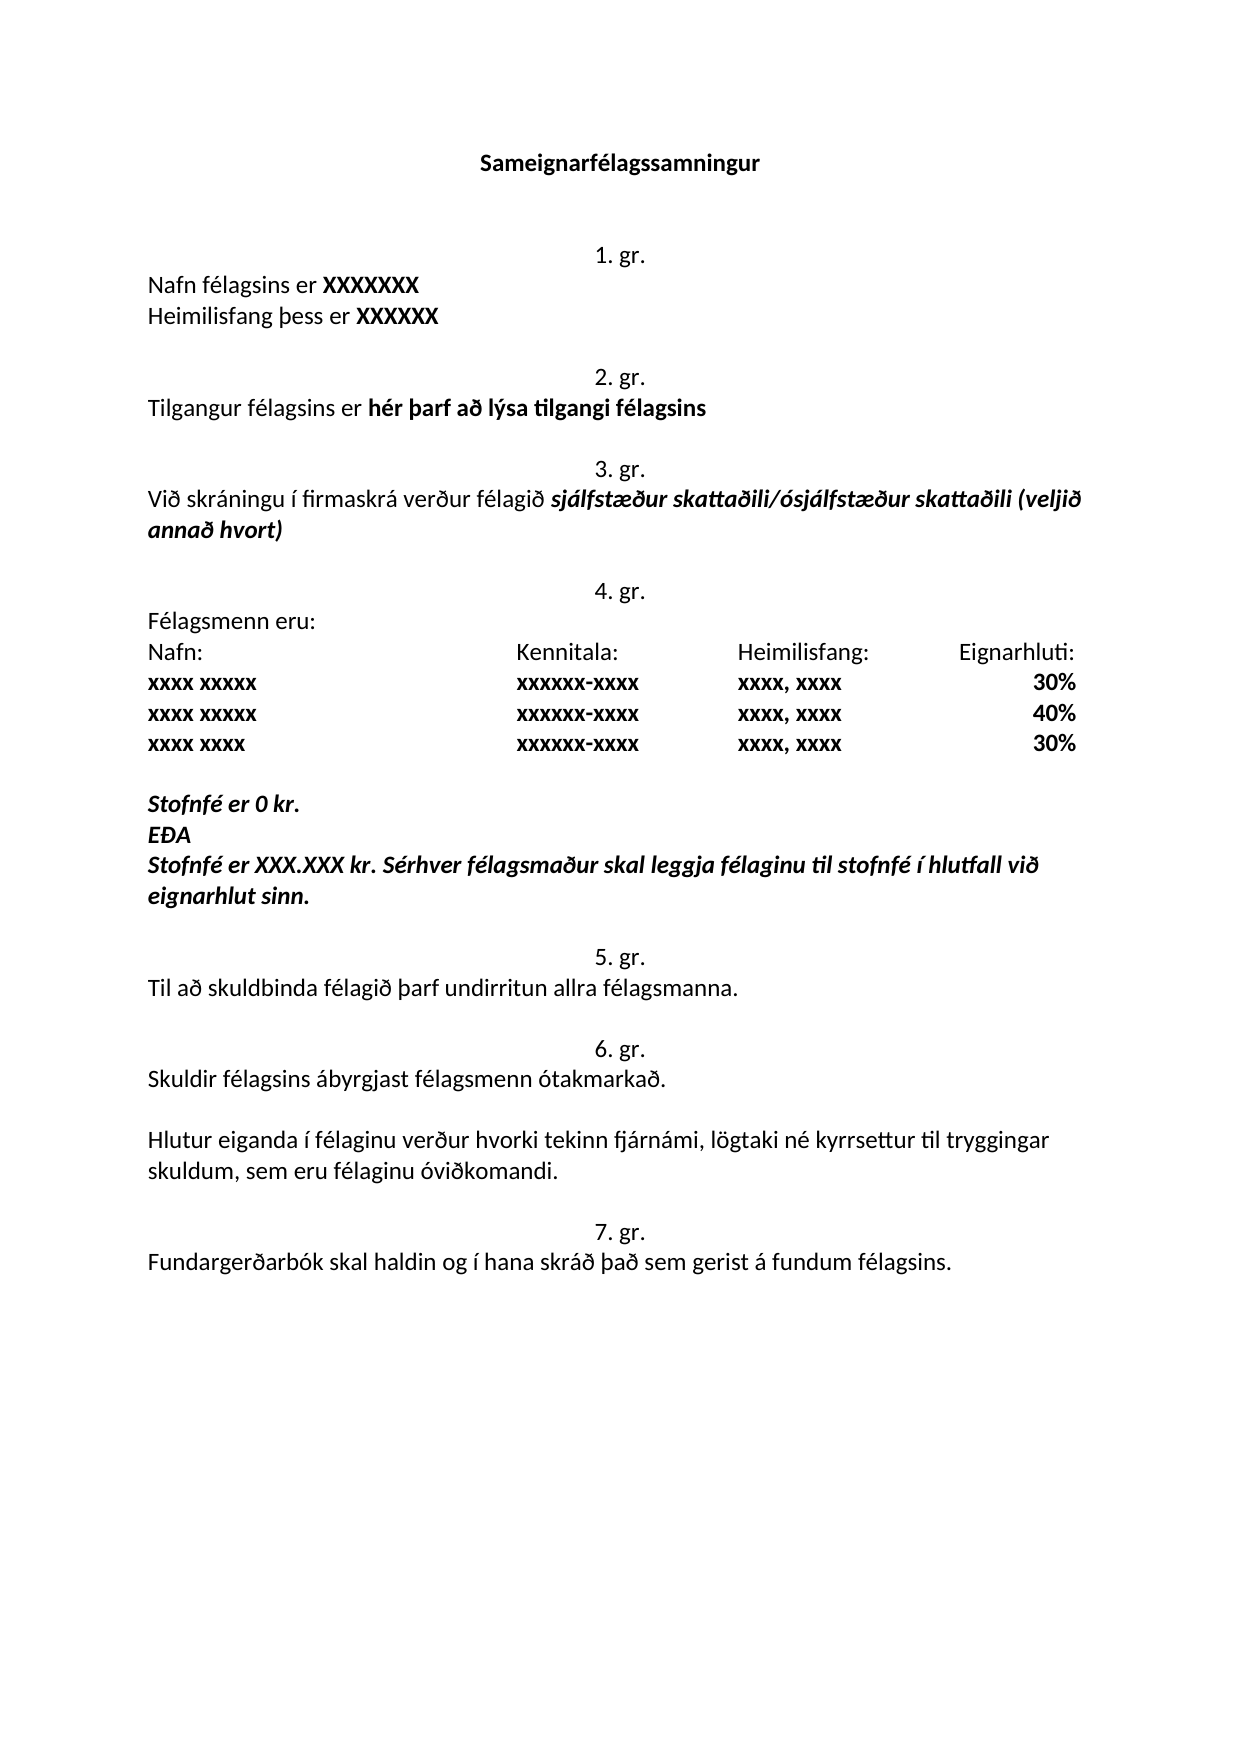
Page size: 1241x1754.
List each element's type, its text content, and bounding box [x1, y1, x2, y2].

text 5. gr. [148, 941, 1093, 972]
text Nafn félagsins er XXXXXXX [148, 270, 1093, 300]
text Stofnfé er XXX.XXX kr. Sérhver félagsmaður skal leggja félaginu til stofnfé í hlutfall við eignarhlut sinn. [148, 849, 1093, 911]
text Nafn: Kennitala: Heimilisfang: Eignarhluti: [148, 636, 1093, 666]
text xxxx xxxxx xxxxxx-xxxx xxxx, xxxx 30% [148, 666, 1093, 697]
text 2. gr. [148, 361, 1093, 392]
text 6. gr. [148, 1033, 1093, 1063]
text 4. gr. [148, 575, 1093, 605]
text xxxx xxxxx xxxxxx-xxxx xxxx, xxxx 40% [148, 697, 1093, 727]
text Stofnfé er 0 kr. [148, 788, 1093, 819]
text Skuldir félagsins ábyrgjast félagsmenn ótakmarkað. [148, 1063, 1093, 1094]
text Fundargerðarbók skal haldin og í hana skráð það sem gerist á fundum félagsins. [148, 1246, 1093, 1277]
text Tilgangur félagsins er hér þarf að lýsa tilgangi félagsins [148, 392, 1093, 422]
text Við skráningu í firmaskrá verður félagið sjálfstæður skattaðili/ósjálfstæður skattaðili (veljið annað hvort) [148, 483, 1093, 544]
text Félagsmenn eru: [148, 605, 1093, 636]
text Sameignarfélagssamningur [148, 148, 1093, 178]
text xxxx xxxx xxxxxx-xxxx xxxx, xxxx 30% [148, 727, 1093, 758]
text Til að skuldbinda félagið þarf undirritun allra félagsmanna. [148, 972, 1093, 1002]
text EÐA [148, 819, 1093, 849]
text 7. gr. [148, 1216, 1093, 1246]
text Hlutur eiganda í félaginu verður hvorki tekinn fjárnámi, lögtaki né kyrrsettur til tryggingar skuldum, sem eru félaginu óviðkomandi. [148, 1124, 1093, 1185]
text 1. gr. [148, 239, 1093, 270]
text 3. gr. [148, 453, 1093, 483]
text Heimilisfang þess er XXXXXX [148, 300, 1093, 331]
